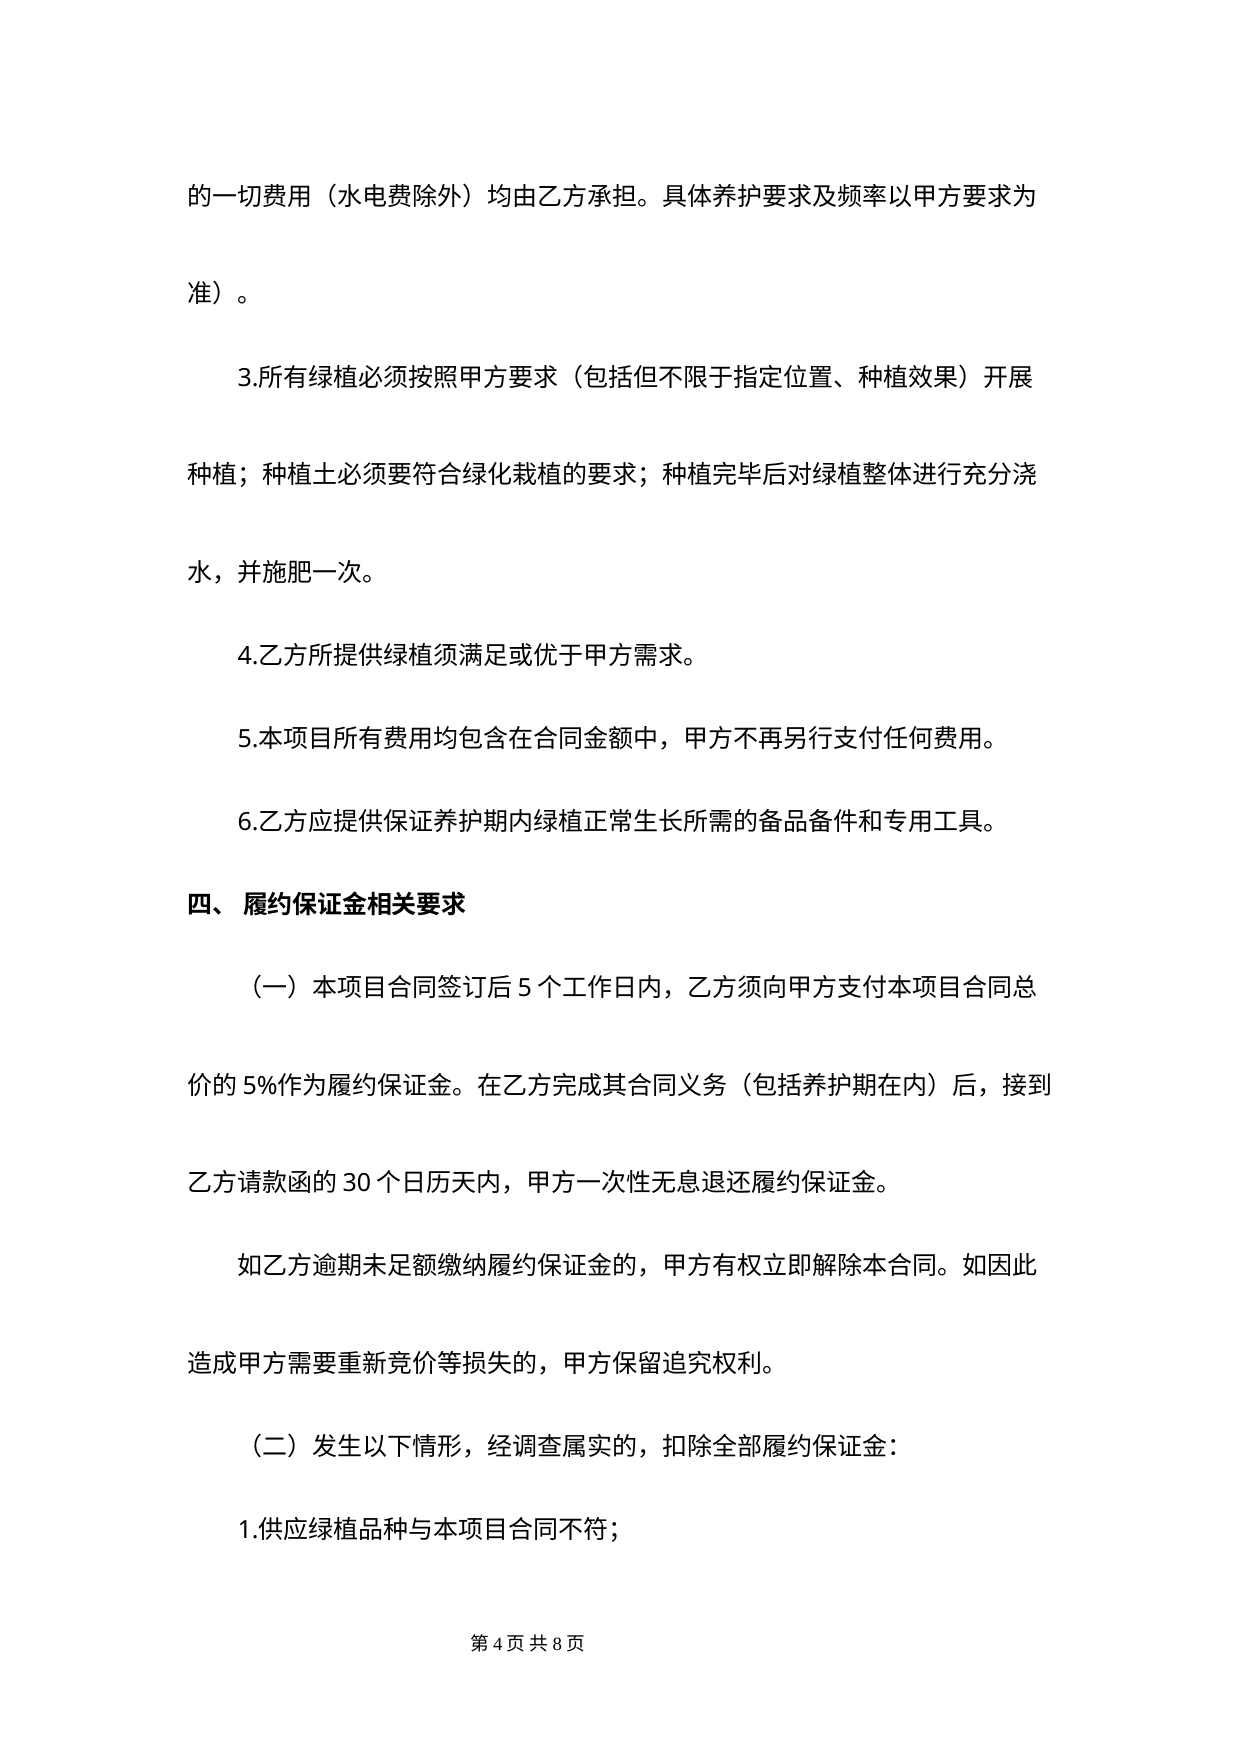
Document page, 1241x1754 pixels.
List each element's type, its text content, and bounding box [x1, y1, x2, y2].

text 6.乙方应提供保证养护期内绿植正常生长所需的备品备件和专用工具。 [187, 787, 1053, 852]
text 3.所有绿植必须按照甲方要求（包括但不限于指定位置、种植效果）开展种植；种植土必须要符合绿化栽植的要求；种植完毕后对绿植整体进行充分浇水，并施肥一次。 [187, 343, 1053, 603]
text 如乙方逾期未足额缴纳履约保证金的，甲方有权立即解除本合同。如因此造成甲方需要重新竞价等损失的，甲方保留追究权利。 [187, 1231, 1053, 1394]
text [187, 162, 1053, 324]
text （二）发生以下情形，经调查属实的，扣除全部履约保证金： [187, 1412, 1053, 1477]
text 4.乙方所提供绿植须满足或优于甲方需求。 [187, 621, 1053, 686]
text 5.本项目所有费用均包含在合同金额中，甲方不再另行支付任何费用。 [187, 704, 1053, 769]
list 履约保证金相关要求 [187, 870, 1053, 935]
text 1.供应绿植品种与本项目合同不符； [187, 1495, 1053, 1560]
text （一）本项目合同签订后5个工作日内，乙方须向甲方支付本项目合同总价的5%作为履约保证金。在乙方完成其合同义务（包括养护期在内）后，接到乙方请款函的30个日历天内，甲方一次性无息退还履约保证金。 [187, 953, 1053, 1213]
